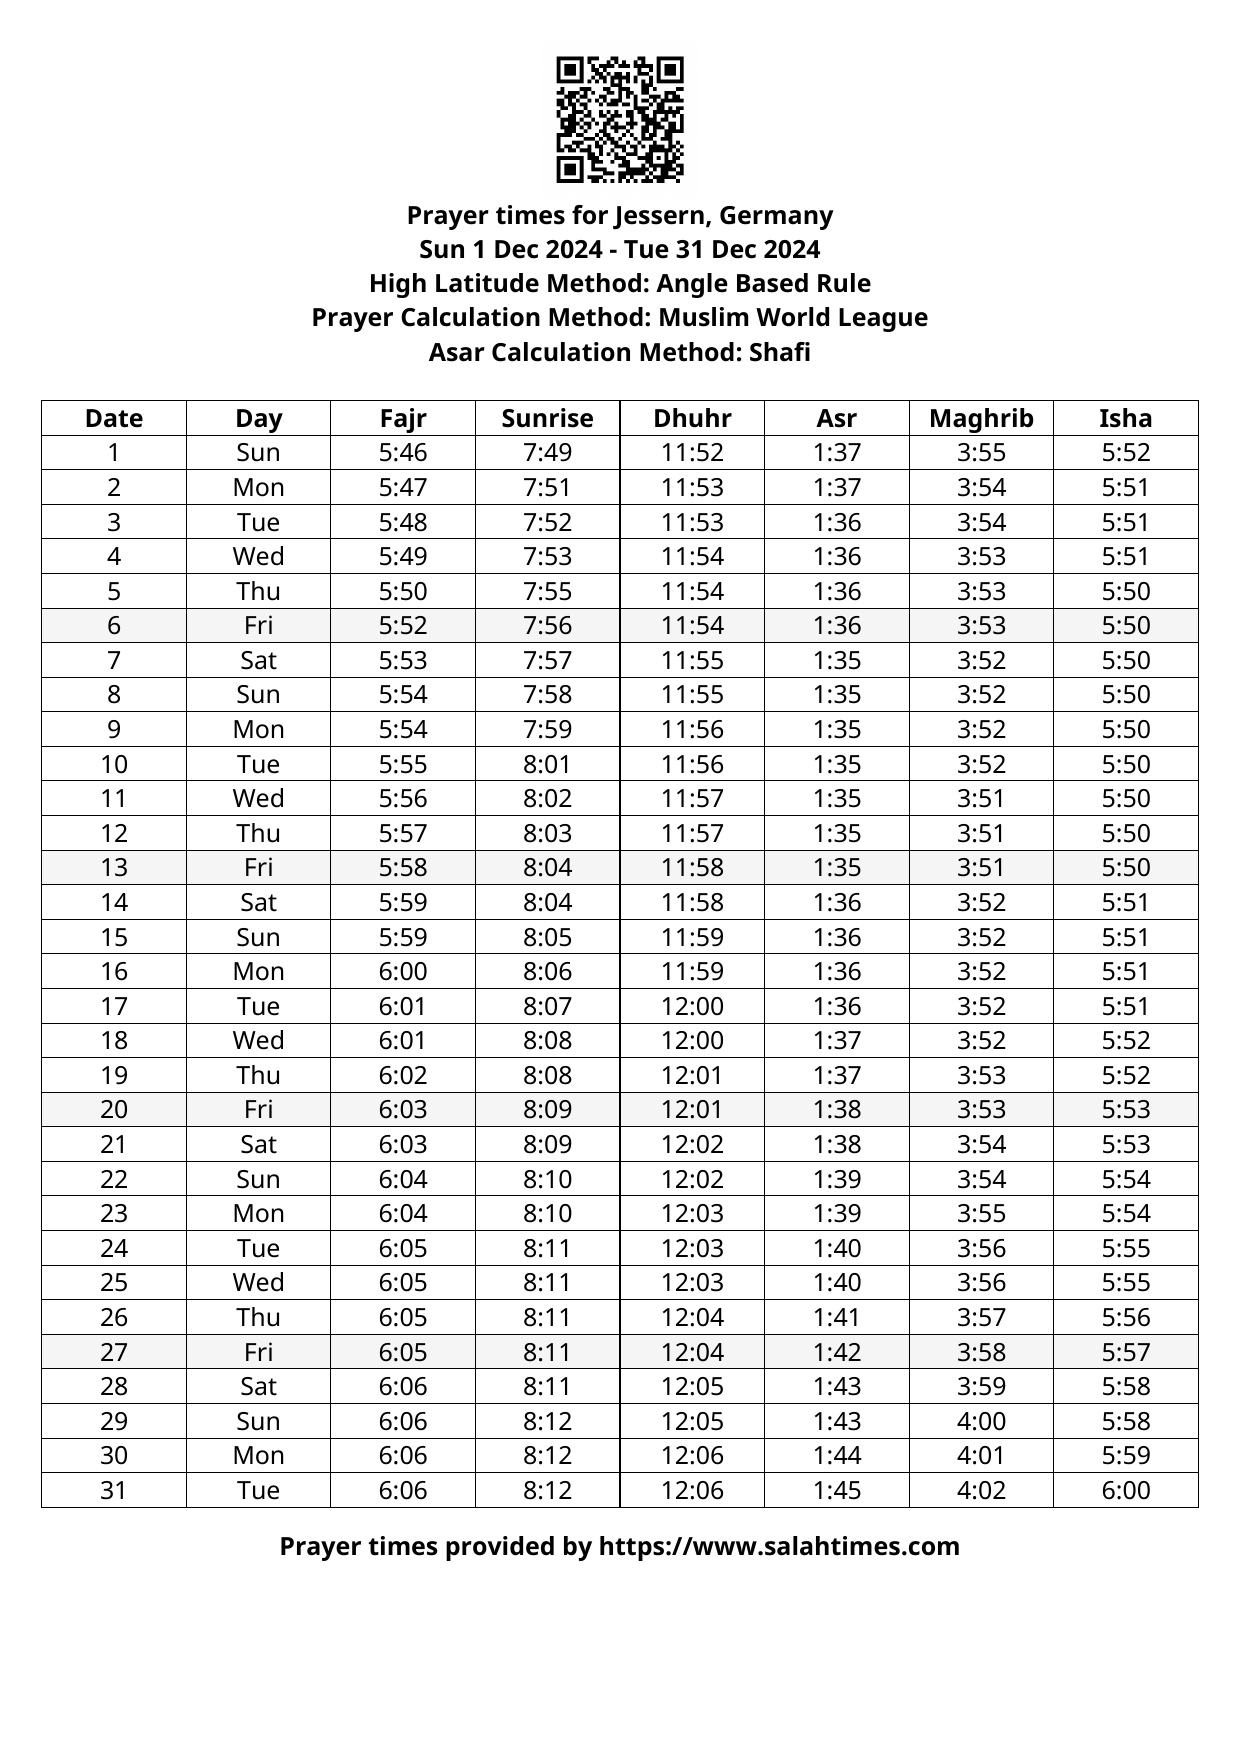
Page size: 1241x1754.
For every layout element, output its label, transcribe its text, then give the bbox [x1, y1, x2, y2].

table_cell 3:52 [910, 885, 1053, 919]
table_cell Fri [187, 851, 330, 884]
table_cell Wed [187, 781, 330, 815]
table_cell 5:56 [331, 781, 475, 815]
table_cell 3:53 [910, 1058, 1053, 1092]
table_cell Sun [187, 678, 330, 711]
table_cell 31 [42, 1473, 186, 1507]
table_cell 6:02 [331, 1058, 475, 1092]
table_cell 6:05 [331, 1335, 475, 1368]
table_cell 3:52 [910, 954, 1053, 988]
table_cell 5:51 [1054, 505, 1198, 538]
table_cell Sat [187, 643, 330, 677]
table_cell 4:01 [910, 1439, 1053, 1472]
table_cell 8:11 [476, 1335, 619, 1368]
table_cell Fri [187, 609, 330, 642]
table_cell 3:54 [910, 1162, 1053, 1195]
table_cell 11:55 [621, 678, 764, 711]
table_cell 8:10 [476, 1162, 619, 1195]
table_cell 4 [42, 539, 186, 573]
table_cell 11 [42, 781, 186, 815]
table_cell 8:09 [476, 1093, 619, 1126]
table_cell 7:52 [476, 505, 619, 538]
table_header Fajr [331, 401, 475, 434]
table_cell 3:53 [910, 609, 1053, 642]
table_cell 5:54 [331, 678, 475, 711]
table_cell 12:03 [621, 1266, 764, 1299]
table_cell 22 [42, 1162, 186, 1195]
table_cell 4:00 [910, 1404, 1053, 1437]
table_cell 5:50 [1054, 816, 1198, 849]
table_cell 5:59 [1054, 1439, 1198, 1472]
text Prayer times for Jessern, Germany [42, 198, 1198, 232]
table_cell 24 [42, 1231, 186, 1264]
table_header Date [42, 401, 186, 434]
table_cell 3:55 [910, 436, 1053, 469]
table_cell 12:03 [621, 1231, 764, 1264]
table_cell 7:51 [476, 470, 619, 504]
table_cell 11:57 [621, 781, 764, 815]
table_cell 11:58 [621, 885, 764, 919]
table_cell 3:53 [910, 574, 1053, 607]
table_cell Wed [187, 1024, 330, 1057]
table_cell 6 [42, 609, 186, 642]
table_cell 6:05 [331, 1300, 475, 1334]
table_cell 23 [42, 1196, 186, 1230]
table_cell 5:54 [331, 712, 475, 746]
table_cell Sun [187, 436, 330, 469]
table_cell 1:35 [765, 851, 909, 884]
table_cell 20 [42, 1093, 186, 1126]
table_cell 3:54 [910, 1127, 1053, 1161]
text Prayer Calculation Method: Muslim World League [42, 300, 1198, 334]
table_cell 5:52 [1054, 1058, 1198, 1092]
table_cell 7 [42, 643, 186, 677]
table_cell 6:05 [331, 1266, 475, 1299]
table_cell 25 [42, 1266, 186, 1299]
table_cell 6:06 [331, 1404, 475, 1437]
table_cell 3:56 [910, 1266, 1053, 1299]
table_cell Tue [187, 1231, 330, 1264]
table_cell 5:50 [1054, 609, 1198, 642]
table_cell 8:08 [476, 1058, 619, 1092]
table_cell Wed [187, 1266, 330, 1299]
table_cell 5:55 [1054, 1231, 1198, 1264]
table_header Isha [1054, 401, 1198, 434]
table_cell 5:59 [331, 920, 475, 953]
table_cell 11:59 [621, 920, 764, 953]
table_cell 10 [42, 747, 186, 780]
table_cell 6:03 [331, 1127, 475, 1161]
table_cell 2 [42, 470, 186, 504]
table_cell 14 [42, 885, 186, 919]
table_cell 3:56 [910, 1231, 1053, 1264]
table_cell 1:43 [765, 1369, 909, 1403]
table_cell Sat [187, 1369, 330, 1403]
table_cell 6:06 [331, 1473, 475, 1507]
table_cell 8:02 [476, 781, 619, 815]
table_cell 1:36 [765, 574, 909, 607]
table_cell 5:48 [331, 505, 475, 538]
table_cell 1:36 [765, 885, 909, 919]
table_cell 5:52 [331, 609, 475, 642]
table_cell 5:52 [1054, 436, 1198, 469]
table_cell 7:57 [476, 643, 619, 677]
table_cell 3:54 [910, 505, 1053, 538]
table_cell 5:54 [1054, 1196, 1198, 1230]
table_cell 1:36 [765, 539, 909, 573]
table_cell Thu [187, 574, 330, 607]
table_cell 27 [42, 1335, 186, 1368]
table_cell 13 [42, 851, 186, 884]
table_cell 1:39 [765, 1196, 909, 1230]
table_cell 1:42 [765, 1335, 909, 1368]
table_cell 5:50 [1054, 712, 1198, 746]
table_cell 5:55 [1054, 1266, 1198, 1299]
table_cell 5:51 [1054, 920, 1198, 953]
table_cell 29 [42, 1404, 186, 1437]
table_cell 5:50 [1054, 851, 1198, 884]
table_cell 1:37 [765, 436, 909, 469]
table_cell 8:12 [476, 1404, 619, 1437]
table_cell 1:36 [765, 609, 909, 642]
table_cell 6:03 [331, 1093, 475, 1126]
table_cell 8:08 [476, 1024, 619, 1057]
table_cell 8:11 [476, 1300, 619, 1334]
table_cell 3 [42, 505, 186, 538]
table_cell 30 [42, 1439, 186, 1472]
table_cell 8:05 [476, 920, 619, 953]
table_cell 8 [42, 678, 186, 711]
table_cell 1:38 [765, 1127, 909, 1161]
table_cell 28 [42, 1369, 186, 1403]
table_cell 5:52 [1054, 1024, 1198, 1057]
table_cell 1:36 [765, 920, 909, 953]
table_cell 5:50 [1054, 574, 1198, 607]
table_cell 1:38 [765, 1093, 909, 1126]
table_cell 6:00 [331, 954, 475, 988]
table_cell Tue [187, 505, 330, 538]
table_cell 12:04 [621, 1335, 764, 1368]
table_cell 8:11 [476, 1231, 619, 1264]
table_cell 1:44 [765, 1439, 909, 1472]
table_cell 12:03 [621, 1196, 764, 1230]
table_cell 1:35 [765, 747, 909, 780]
table_cell Wed [187, 539, 330, 573]
table_cell 5:50 [1054, 643, 1198, 677]
table_cell 1:40 [765, 1231, 909, 1264]
table_cell 5:51 [1054, 885, 1198, 919]
table_cell 3:52 [910, 643, 1053, 677]
table_cell 6:06 [331, 1439, 475, 1472]
table_cell 6:01 [331, 1024, 475, 1057]
table_cell 11:53 [621, 505, 764, 538]
table_cell Tue [187, 747, 330, 780]
table_cell 8:11 [476, 1266, 619, 1299]
table_cell 3:52 [910, 712, 1053, 746]
table_cell Thu [187, 816, 330, 849]
table_cell Thu [187, 1300, 330, 1334]
table_cell 6:04 [331, 1196, 475, 1230]
table_cell 1:35 [765, 816, 909, 849]
table_cell 5:51 [1054, 989, 1198, 1022]
table_cell Tue [187, 1473, 330, 1507]
table_cell 3:51 [910, 816, 1053, 849]
table_cell Mon [187, 470, 330, 504]
table_cell 7:56 [476, 609, 619, 642]
table_cell Sun [187, 1404, 330, 1437]
table_cell 3:53 [910, 539, 1053, 573]
table_cell Fri [187, 1093, 330, 1126]
table_cell 11:54 [621, 609, 764, 642]
table_cell 3:52 [910, 920, 1053, 953]
table_cell 5:59 [331, 885, 475, 919]
table_cell 5:57 [1054, 1335, 1198, 1368]
table_cell Mon [187, 712, 330, 746]
table_cell 3:59 [910, 1369, 1053, 1403]
table_cell Fri [187, 1335, 330, 1368]
table_cell 7:58 [476, 678, 619, 711]
table_cell 5:51 [1054, 539, 1198, 573]
table_cell 5:53 [331, 643, 475, 677]
table_cell 7:49 [476, 436, 619, 469]
table_header Asr [765, 401, 909, 434]
table_cell 12:06 [621, 1473, 764, 1507]
table_cell 5 [42, 574, 186, 607]
table_cell 5:53 [1054, 1127, 1198, 1161]
table_cell 8:12 [476, 1473, 619, 1507]
table_header Sunrise [476, 401, 619, 434]
table_cell 8:04 [476, 851, 619, 884]
table_cell 3:51 [910, 781, 1053, 815]
table_cell 6:06 [331, 1369, 475, 1403]
table_cell 12:02 [621, 1162, 764, 1195]
table_cell 5:54 [1054, 1162, 1198, 1195]
table_header Day [187, 401, 330, 434]
table_cell 3:54 [910, 470, 1053, 504]
table_cell 6:04 [331, 1162, 475, 1195]
table_cell 5:50 [1054, 678, 1198, 711]
table_cell 6:05 [331, 1231, 475, 1264]
table_cell 17 [42, 989, 186, 1022]
table_cell 1:40 [765, 1266, 909, 1299]
table_cell 1:36 [765, 989, 909, 1022]
table_cell 8:12 [476, 1439, 619, 1472]
table_cell 1:43 [765, 1404, 909, 1437]
text Sun 1 Dec 2024 - Tue 31 Dec 2024 [42, 232, 1198, 266]
table_cell Sat [187, 1127, 330, 1161]
table_cell 5:58 [1054, 1369, 1198, 1403]
table_cell 8:10 [476, 1196, 619, 1230]
picture [542, 41, 699, 198]
table_header Maghrib [910, 401, 1053, 434]
table_cell 21 [42, 1127, 186, 1161]
table_cell 8:04 [476, 885, 619, 919]
table_cell 3:55 [910, 1196, 1053, 1230]
table_cell Sun [187, 1162, 330, 1195]
table_cell 7:53 [476, 539, 619, 573]
table_cell 5:58 [331, 851, 475, 884]
table_cell 1:37 [765, 1058, 909, 1092]
table_cell 8:06 [476, 954, 619, 988]
table_cell 11:59 [621, 954, 764, 988]
table_cell 9 [42, 712, 186, 746]
table_cell 5:50 [331, 574, 475, 607]
table_cell 5:50 [1054, 781, 1198, 815]
table_header Dhuhr [621, 401, 764, 434]
table_cell Sun [187, 920, 330, 953]
table_cell 1:37 [765, 1024, 909, 1057]
table_cell Mon [187, 1439, 330, 1472]
table_cell 3:53 [910, 1093, 1053, 1126]
table_cell 12:05 [621, 1369, 764, 1403]
table_cell 11:55 [621, 643, 764, 677]
table_cell 11:56 [621, 747, 764, 780]
table_cell 1:39 [765, 1162, 909, 1195]
table_cell 5:49 [331, 539, 475, 573]
table_cell 6:00 [1054, 1473, 1198, 1507]
table_cell 11:52 [621, 436, 764, 469]
table_cell 3:52 [910, 1024, 1053, 1057]
table_cell 3:57 [910, 1300, 1053, 1334]
table_cell Tue [187, 989, 330, 1022]
text Prayer times provided by https://www.salahtimes.com [42, 1528, 1198, 1563]
table_cell 1:35 [765, 678, 909, 711]
table_cell 1:35 [765, 643, 909, 677]
table_cell 11:54 [621, 539, 764, 573]
table_cell 11:58 [621, 851, 764, 884]
table_cell 3:58 [910, 1335, 1053, 1368]
table_cell 5:47 [331, 470, 475, 504]
table_cell 1:35 [765, 781, 909, 815]
table_cell 11:57 [621, 816, 764, 849]
table_cell 6:01 [331, 989, 475, 1022]
table_cell 26 [42, 1300, 186, 1334]
table_cell 5:53 [1054, 1093, 1198, 1126]
table_cell 1:36 [765, 505, 909, 538]
table_cell 8:09 [476, 1127, 619, 1161]
table_cell 12:05 [621, 1404, 764, 1437]
table_cell Mon [187, 954, 330, 988]
text Asar Calculation Method: Shafi [42, 334, 1198, 368]
table_cell 12:01 [621, 1058, 764, 1092]
table_cell 12:00 [621, 1024, 764, 1057]
table_cell 1:36 [765, 954, 909, 988]
table_cell 5:56 [1054, 1300, 1198, 1334]
table_cell 11:56 [621, 712, 764, 746]
table_cell 5:46 [331, 436, 475, 469]
table_cell 8:11 [476, 1369, 619, 1403]
table_cell 19 [42, 1058, 186, 1092]
table_cell Sat [187, 885, 330, 919]
table_cell 11:54 [621, 574, 764, 607]
table_cell Thu [187, 1058, 330, 1092]
table_cell 8:07 [476, 989, 619, 1022]
table_cell Mon [187, 1196, 330, 1230]
table_cell 3:52 [910, 678, 1053, 711]
table_cell 8:01 [476, 747, 619, 780]
table_cell 3:52 [910, 989, 1053, 1022]
table_cell 12 [42, 816, 186, 849]
table_cell 16 [42, 954, 186, 988]
table_cell 5:58 [1054, 1404, 1198, 1437]
table_cell 18 [42, 1024, 186, 1057]
table_cell 1:45 [765, 1473, 909, 1507]
table_cell 7:59 [476, 712, 619, 746]
text High Latitude Method: Angle Based Rule [42, 266, 1198, 300]
table_cell 1 [42, 436, 186, 469]
table_cell 1:41 [765, 1300, 909, 1334]
table_cell 11:53 [621, 470, 764, 504]
table_cell 5:51 [1054, 470, 1198, 504]
table_cell 1:37 [765, 470, 909, 504]
table_cell 5:50 [1054, 747, 1198, 780]
table_cell 3:52 [910, 747, 1053, 780]
table_cell 12:06 [621, 1439, 764, 1472]
table_cell 5:51 [1054, 954, 1198, 988]
table_cell 7:55 [476, 574, 619, 607]
table_cell 5:57 [331, 816, 475, 849]
table_cell 3:51 [910, 851, 1053, 884]
table_cell 8:03 [476, 816, 619, 849]
table_cell 4:02 [910, 1473, 1053, 1507]
table_cell 1:35 [765, 712, 909, 746]
table_cell 5:55 [331, 747, 475, 780]
table_cell 12:02 [621, 1127, 764, 1161]
table_cell 15 [42, 920, 186, 953]
table_cell 12:04 [621, 1300, 764, 1334]
table_cell 12:01 [621, 1093, 764, 1126]
table_cell 12:00 [621, 989, 764, 1022]
